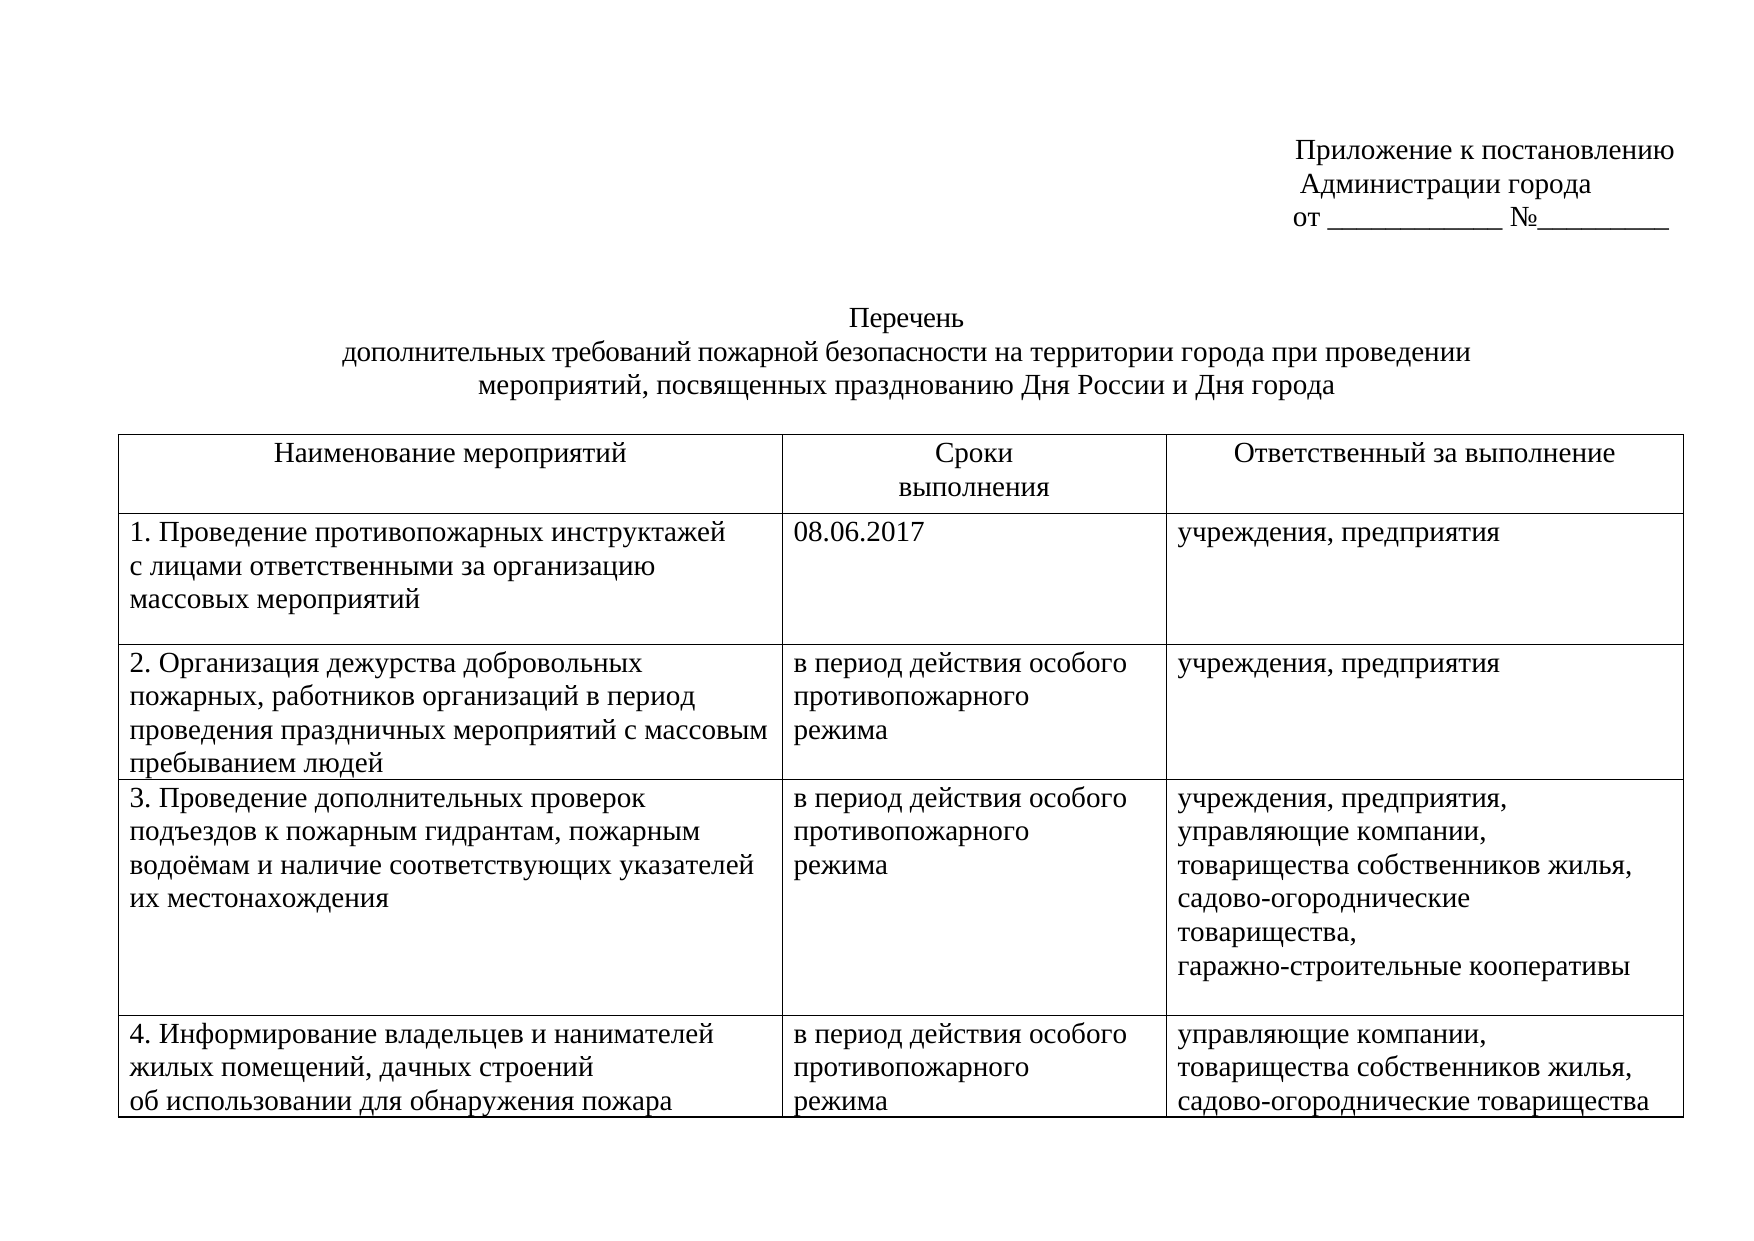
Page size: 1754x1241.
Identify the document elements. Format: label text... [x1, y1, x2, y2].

table_cell 1. Проведение противопожарных инструктажей с лицами ответственными за организацию массовых мероприятий [119, 514, 782, 644]
table_cell 3. Проведение дополнительных проверок подъездов к пожарным гидрантам, пожарным водоёмам и наличие соответствующих указателей их местонахождения [119, 780, 782, 1015]
text Приложение к постановлению [118, 132, 1695, 166]
text от ____________ №_________ [118, 199, 1749, 233]
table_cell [1167, 1016, 1683, 1116]
table_cell учреждения, предприятия, управляющие компании, товарищества собственников жилья, садово-огороднические товарищества, гаражно-строительные кооперативы [1167, 780, 1683, 1015]
text Перечень [118, 300, 1695, 334]
text Администрации города [118, 166, 1752, 199]
table_header Ответственный за выполнение [1167, 435, 1683, 513]
table_header Наименование мероприятий [119, 435, 782, 513]
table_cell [783, 1016, 1166, 1116]
text дополнительных требований пожарной безопасности на территории города при проведении [118, 334, 1695, 367]
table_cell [119, 1016, 782, 1116]
table_header Сроки выполнения [783, 435, 1166, 513]
table_cell 08.06.2017 [783, 514, 1166, 644]
table_cell 2. Организация дежурства добровольных пожарных, работников организаций в период проведения праздничных мероприятий с массовым пребыванием людей [119, 645, 782, 779]
text мероприятий, посвященных празднованию Дня России и Дня города [118, 367, 1695, 401]
table_cell в период действия особого противопожарного режима [783, 780, 1166, 1015]
table_cell учреждения, предприятия [1167, 645, 1683, 779]
table_cell учреждения, предприятия [1167, 514, 1683, 644]
table_cell в период действия особого противопожарного режима [783, 645, 1166, 779]
